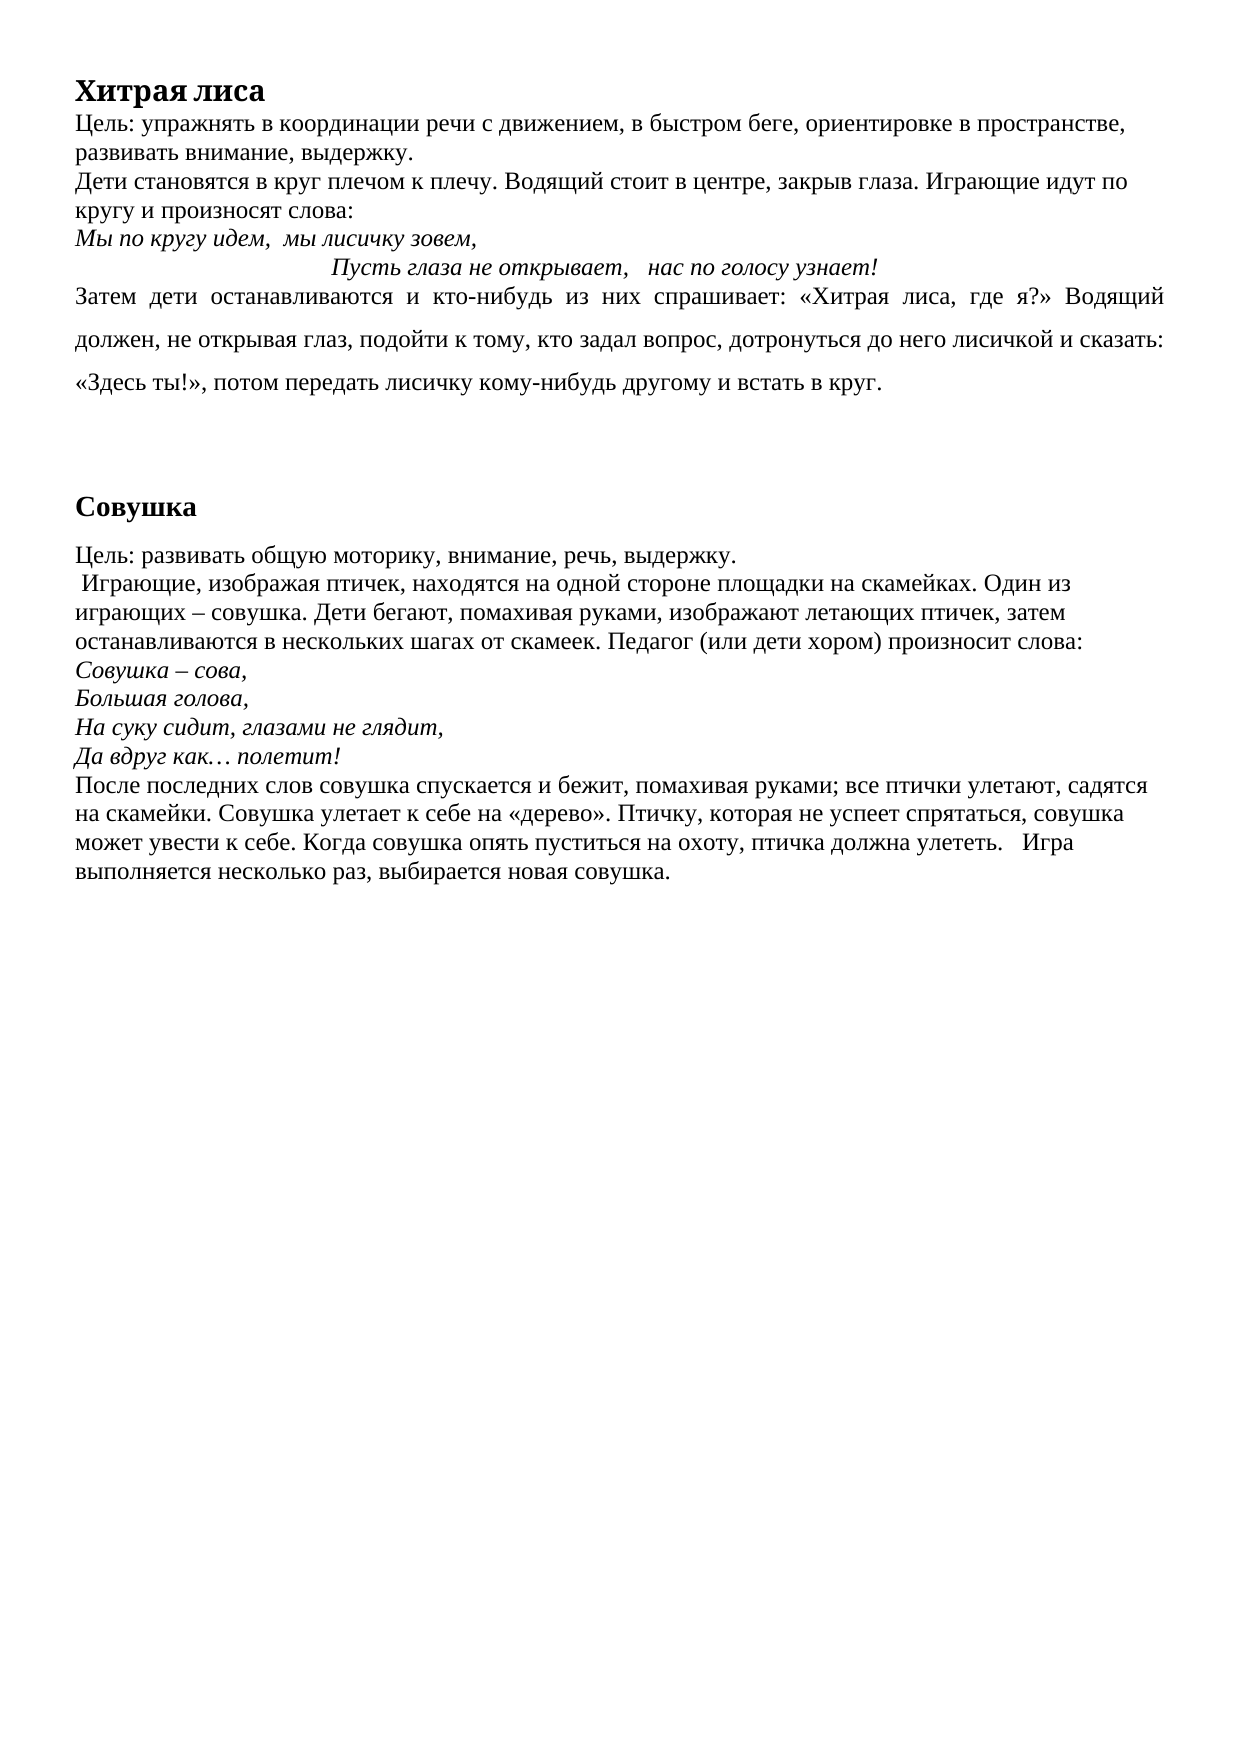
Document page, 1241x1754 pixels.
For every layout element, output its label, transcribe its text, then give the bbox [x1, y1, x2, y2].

text Играющие, изображая птичек, находятся на одной стороне площадки на скамейках. Один из играющих – совушка. Дети бегают, помахивая руками, изображают летающих птичек, затем останавливаются в нескольких шагах от скамеек. Педагог (или дети хором) произносит слова: [75, 568, 1165, 655]
text На суку сидит, глазами не глядит, [75, 712, 1165, 741]
text Совушка – сова, [75, 655, 1165, 683]
text Мы по кругу идем, мы лисичку зовем, [75, 223, 1165, 252]
text Большая голова, [75, 683, 1165, 712]
text После последних слов совушка спускается и бежит, помахивая руками; все птички улетают, садятся на скамейки. Совушка улетает к себе на «дерево». Птичку, которая не успеет спрятаться, совушка может увести к себе. Когда совушка опять пуститься на охоту, птичка должна улететь. Игра выполняется несколько раз, выбирается новая совушка. [75, 770, 1165, 885]
text Цель: развивать общую моторику, внимание, речь, выдержку. [75, 540, 1165, 568]
text Дети становятся в круг плечом к плечу. Водящий стоит в центре, закрыв глаза. Играющие идут по кругу и произносят слова: [75, 166, 1165, 223]
text Да вдруг как… полетит! [75, 741, 1165, 770]
subtitle Совушка [75, 489, 1165, 523]
text Пусть глаза не открывает, нас по голосу узнает! [75, 252, 1165, 281]
text Цель: упражнять в координации речи с движением, в быстром беге, ориентировке в пространстве, развивать внимание, выдержку. [75, 108, 1165, 166]
text Затем дети останавливаются и кто-нибудь из них спрашивает: «Хитрая лиса, где я?» Водящий должен, не открывая глаз, подойти к тому, кто задал вопрос, дотронуться до него лисичкой и сказать: «Здесь ты!», потом передать лисичку кому-нибудь другому и встать в круг. [75, 281, 1165, 396]
subtitle Хитрая лиса [75, 75, 1165, 108]
